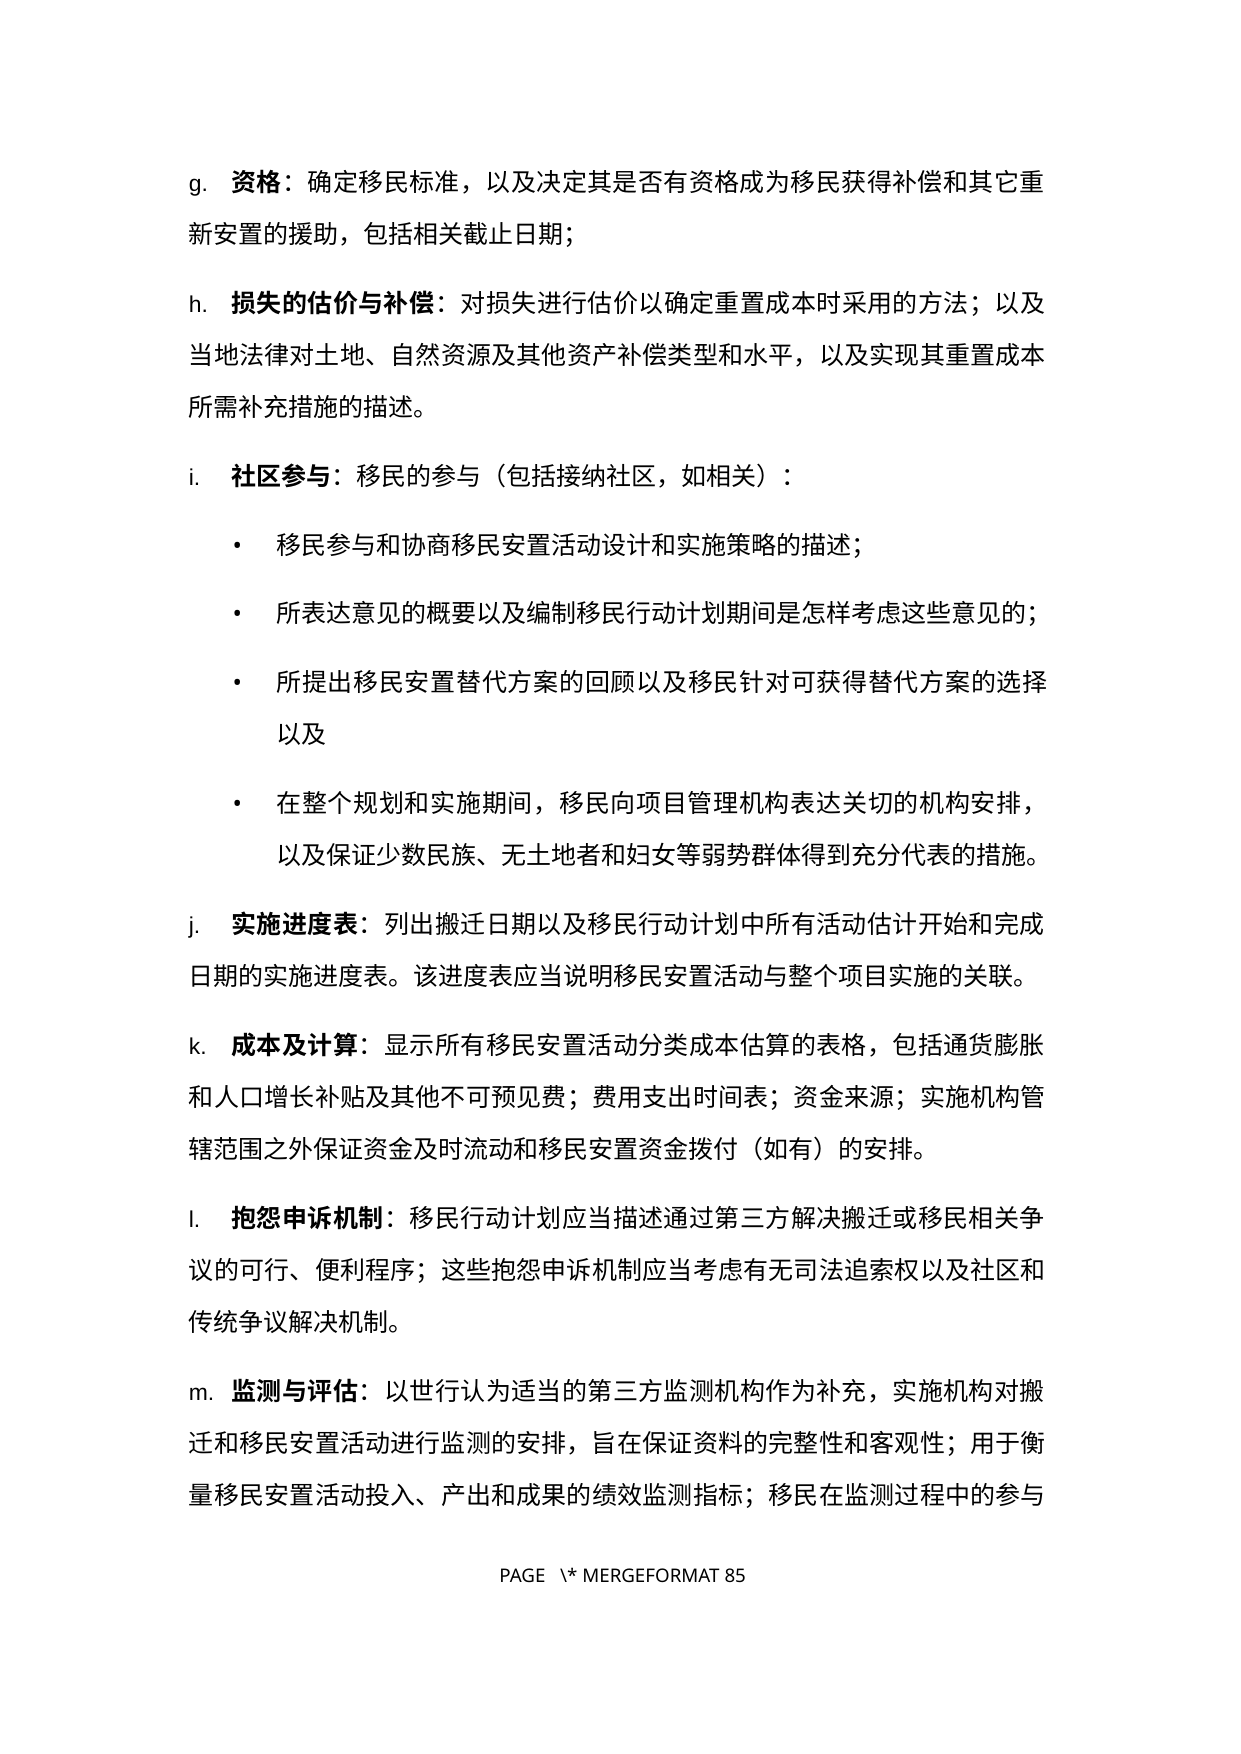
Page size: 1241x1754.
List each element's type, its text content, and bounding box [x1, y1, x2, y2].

list 移民参与和协商移民安置活动设计和实施策略的描述； [232, 512, 1048, 564]
list 损失的估价与补偿：对损失进行估价以确定重置成本时采用的方法；以及当地法律对土地、自然资源及其他资产补偿类型和水平，以及实现其重置成本所需补充措施的描述。 [189, 271, 1047, 427]
list 在整个规划和实施期间，移民向项目管理机构表达关切的机构安排，以及保证少数民族、无土地者和妇女等弱势群体得到充分代表的措施。 [232, 771, 1048, 875]
list 所表达意见的概要以及编制移民行动计划期间是怎样考虑这些意见的； [232, 581, 1048, 633]
list 抱怨申诉机制：移民行动计划应当描述通过第三方解决搬迁或移民相关争议的可行、便利程序；这些抱怨申诉机制应当考虑有无司法追索权以及社区和传统争议解决机制。 [189, 1185, 1047, 1342]
list 资格：确定移民标准，以及决定其是否有资格成为移民获得补偿和其它重新安置的援助，包括相关截止日期； [189, 150, 1047, 254]
list 成本及计算：显示所有移民安置活动分类成本估算的表格，包括通货膨胀和人口增长补贴及其他不可预见费；费用支出时间表；资金来源；实施机构管辖范围之外保证资金及时流动和移民安置资金拨付（如有）的安排。 [189, 1012, 1047, 1169]
list 实施进度表：列出搬迁日期以及移民行动计划中所有活动估计开始和完成日期的实施进度表。该进度表应当说明移民安置活动与整个项目实施的关联。 [189, 892, 1047, 996]
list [189, 1358, 1047, 1514]
list 社区参与：移民的参与（包括接纳社区，如相关）： [189, 444, 1047, 496]
list 所提出移民安置替代方案的回顾以及移民针对可获得替代方案的选择；以及 [232, 650, 1048, 754]
